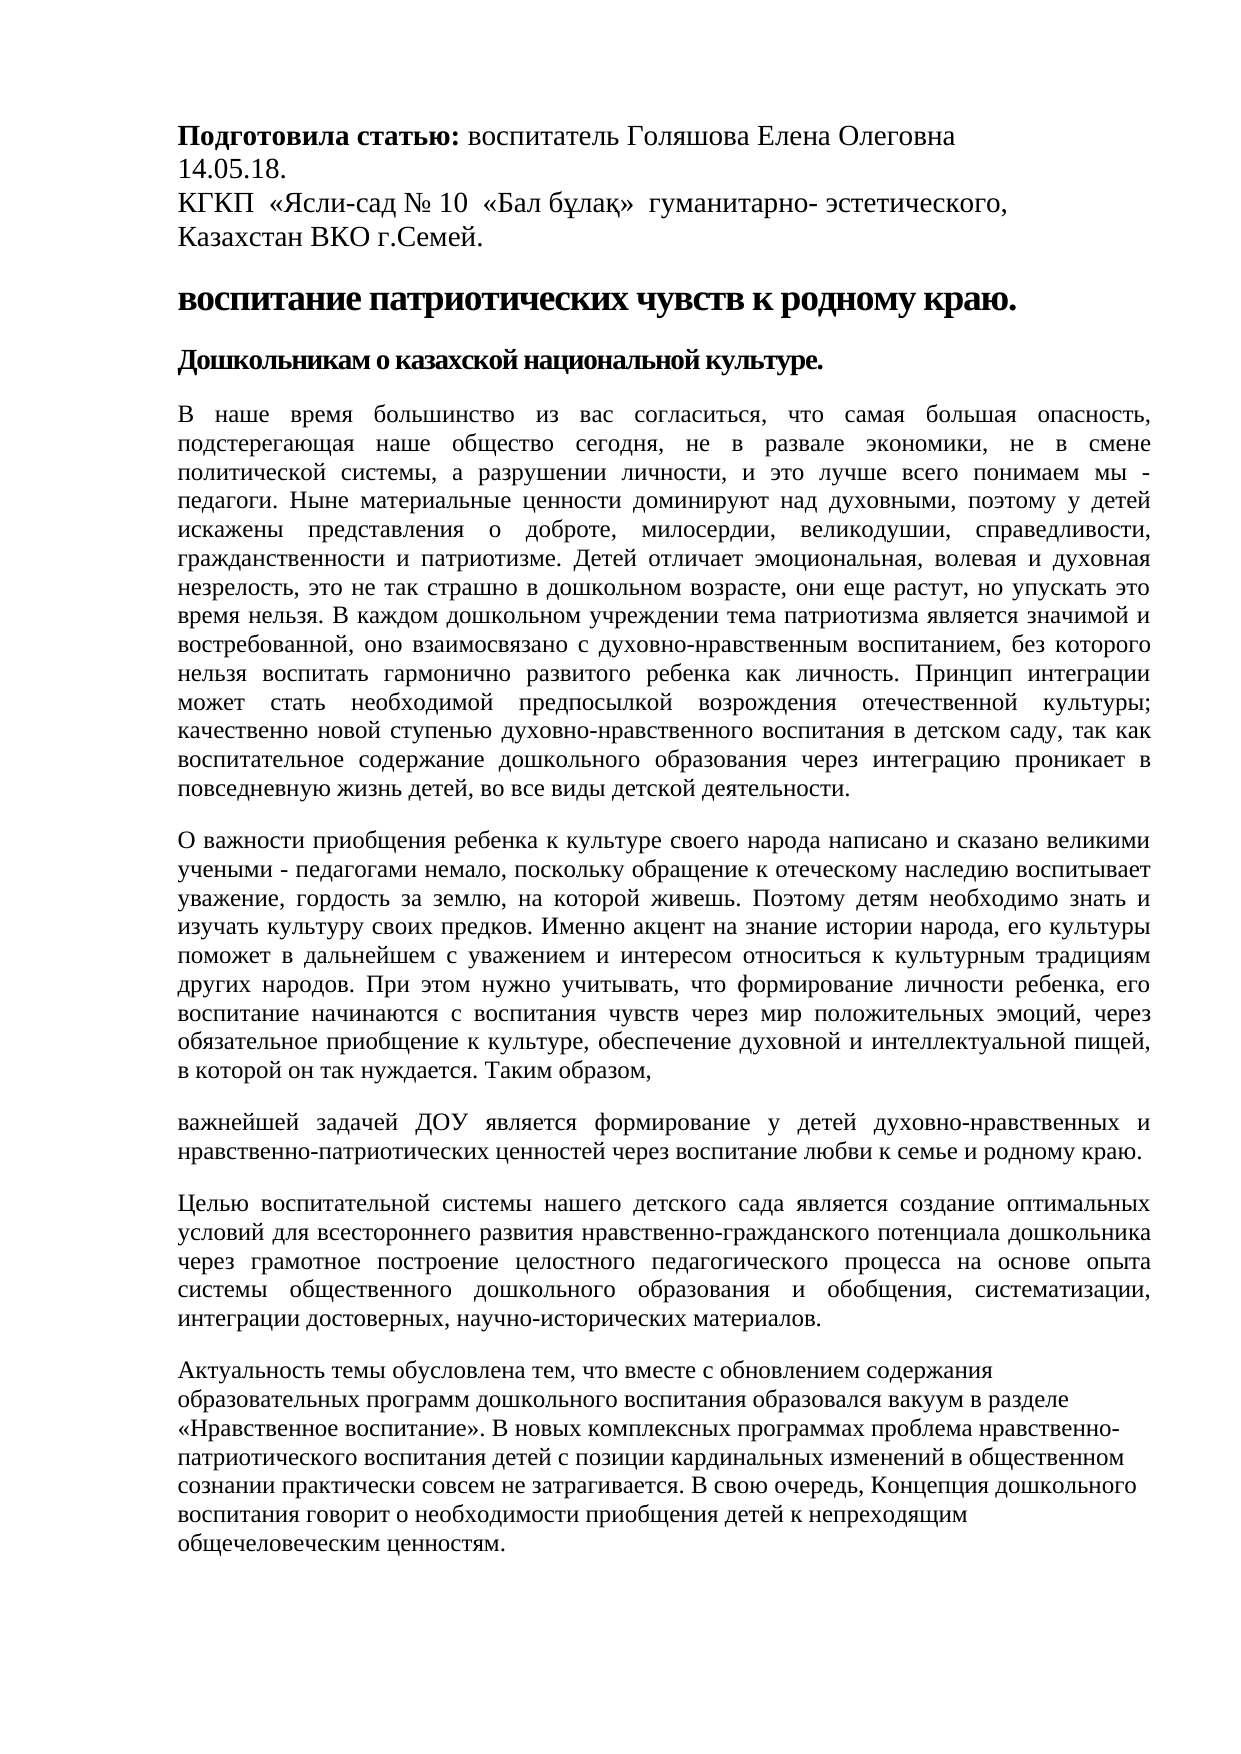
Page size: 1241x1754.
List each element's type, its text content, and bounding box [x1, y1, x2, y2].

text 14.05.18. [177, 152, 1152, 185]
text Целью воспитательной системы нашего детского сада является создание оптимальных условий для всестороннего развития нравственно-гражданского потенциала дошкольника через грамотное построение целостного педагогического процесса на основе опыта системы общественного дошкольного образования и обобщения, систематизации, интеграции достоверных, научно-исторических материалов. [177, 1188, 1152, 1332]
text Актуальность темы обусловлена тем, что вместе с обновлением содержания образовательных программ дошкольного воспитания образовался вакуум в разделе «Нравственное воспитание». В новых комплексных программах проблема нравственно-патриотического воспитания детей с позиции кардинальных изменений в общественном сознании практически совсем не затрагивается. В свою очередь, Концепция дошкольного воспитания говорит о необходимости приобщения детей к непреходящим общечеловеческим ценностям. [177, 1356, 1152, 1557]
text Подготовила статью: воспитатель Голяшова Елена Олеговна [177, 118, 1152, 152]
text О важности приобщения ребенка к культуре своего народа написано и сказано великими учеными - педагогами немало, поскольку обращение к отеческому наследию воспитывает уважение, гордость за землю, на которой живешь. Поэтому детям необходимо знать и изучать культуру своих предков. Именно акцент на знание истории народа, его культуры поможет в дальнейшем с уважением и интересом относиться к культурным традициям других народов. При этом нужно учитывать, что формирование личности ребенка, его воспитание начинаются с воспитания чувств через мир положительных эмоций, через обязательное приобщение к культуре, обеспечение духовной и интеллектуальной пищей, в которой он так нуждается. Таким образом, [177, 825, 1152, 1084]
text Казахстан ВКО г.Семей. [177, 219, 1152, 252]
text В наше время большинство из вас согласиться, что самая большая опасность, подстерегающая наше общество сегодня, не в развале экономики, не в смене политической системы, а разрушении личности, и это лучше всего понимаем мы - педагоги. Ныне материальные ценности доминируют над духовными, поэтому у детей искажены представления о доброте, милосердии, великодушии, справедливости, гражданственности и патриотизме. Детей отличает эмоциональная, волевая и духовная незрелость, это не так страшно в дошкольном возрасте, они еще растут, но упускать это время нельзя. В каждом дошкольном учреждении тема патриотизма является значимой и востребованной, оно взаимосвязано с духовно-нравственным воспитанием, без которого нельзя воспитать гармонично развитого ребенка как личность. Принцип интеграции может стать необходимой предпосылкой возрождения отечественной культуры; качественно новой ступенью духовно-нравственного воспитания в детском саду, так как воспитательное содержание дошкольного образования через интеграцию проникает в повседневную жизнь детей, во все виды детской деятельности. [177, 399, 1152, 802]
text Дошкольникам о казахской национальной культуре. [177, 342, 1152, 376]
text воспитание патриотических чувств к родному краю. [177, 276, 1152, 319]
text важнейшей задачей ДОУ является формирование у детей духовно-нравственных и нравственно-патриотических ценностей через воспитание любви к семье и родному краю. [177, 1107, 1152, 1165]
text КГКП «Ясли-сад № 10 «Бал бұлақ» гуманитарно- эстетического, [177, 185, 1152, 219]
